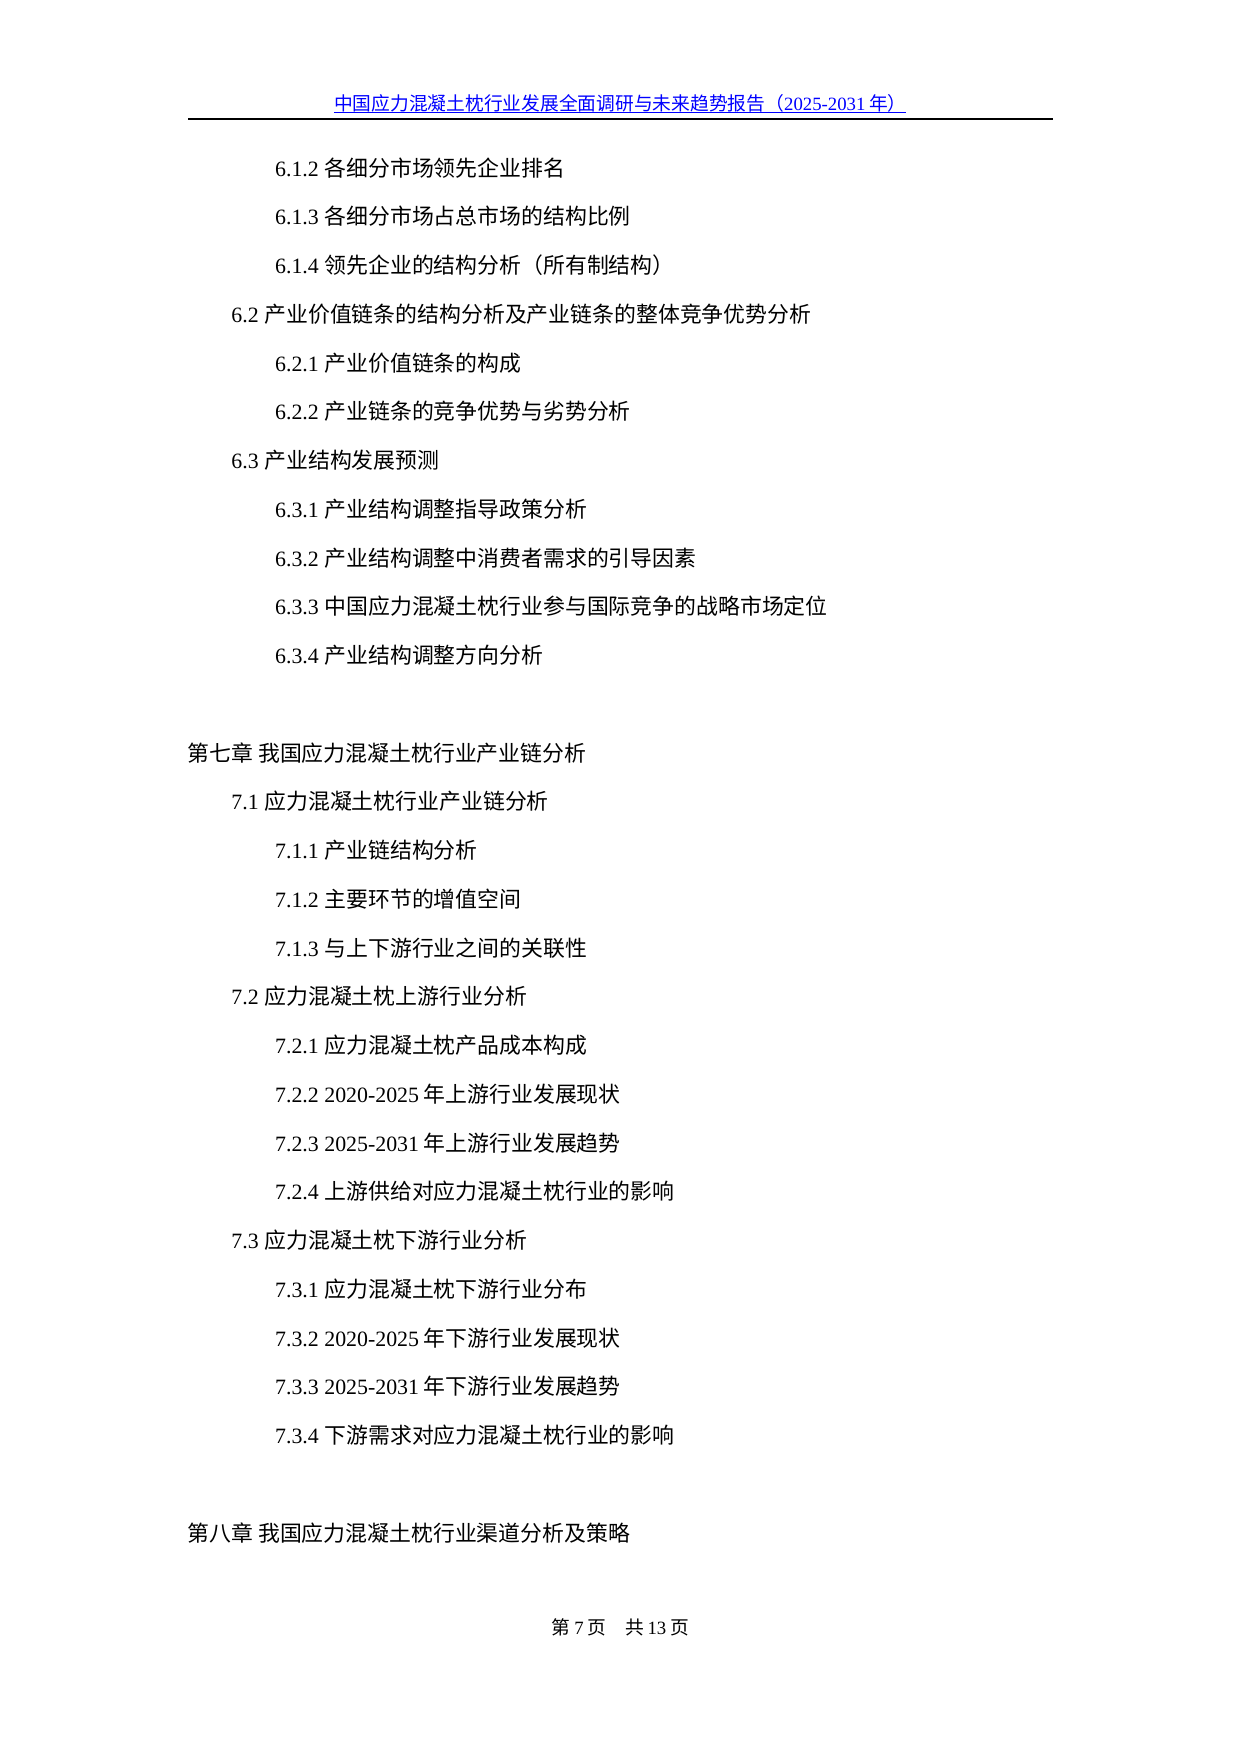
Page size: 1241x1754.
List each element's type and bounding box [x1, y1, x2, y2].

text [187, 150, 1053, 1548]
